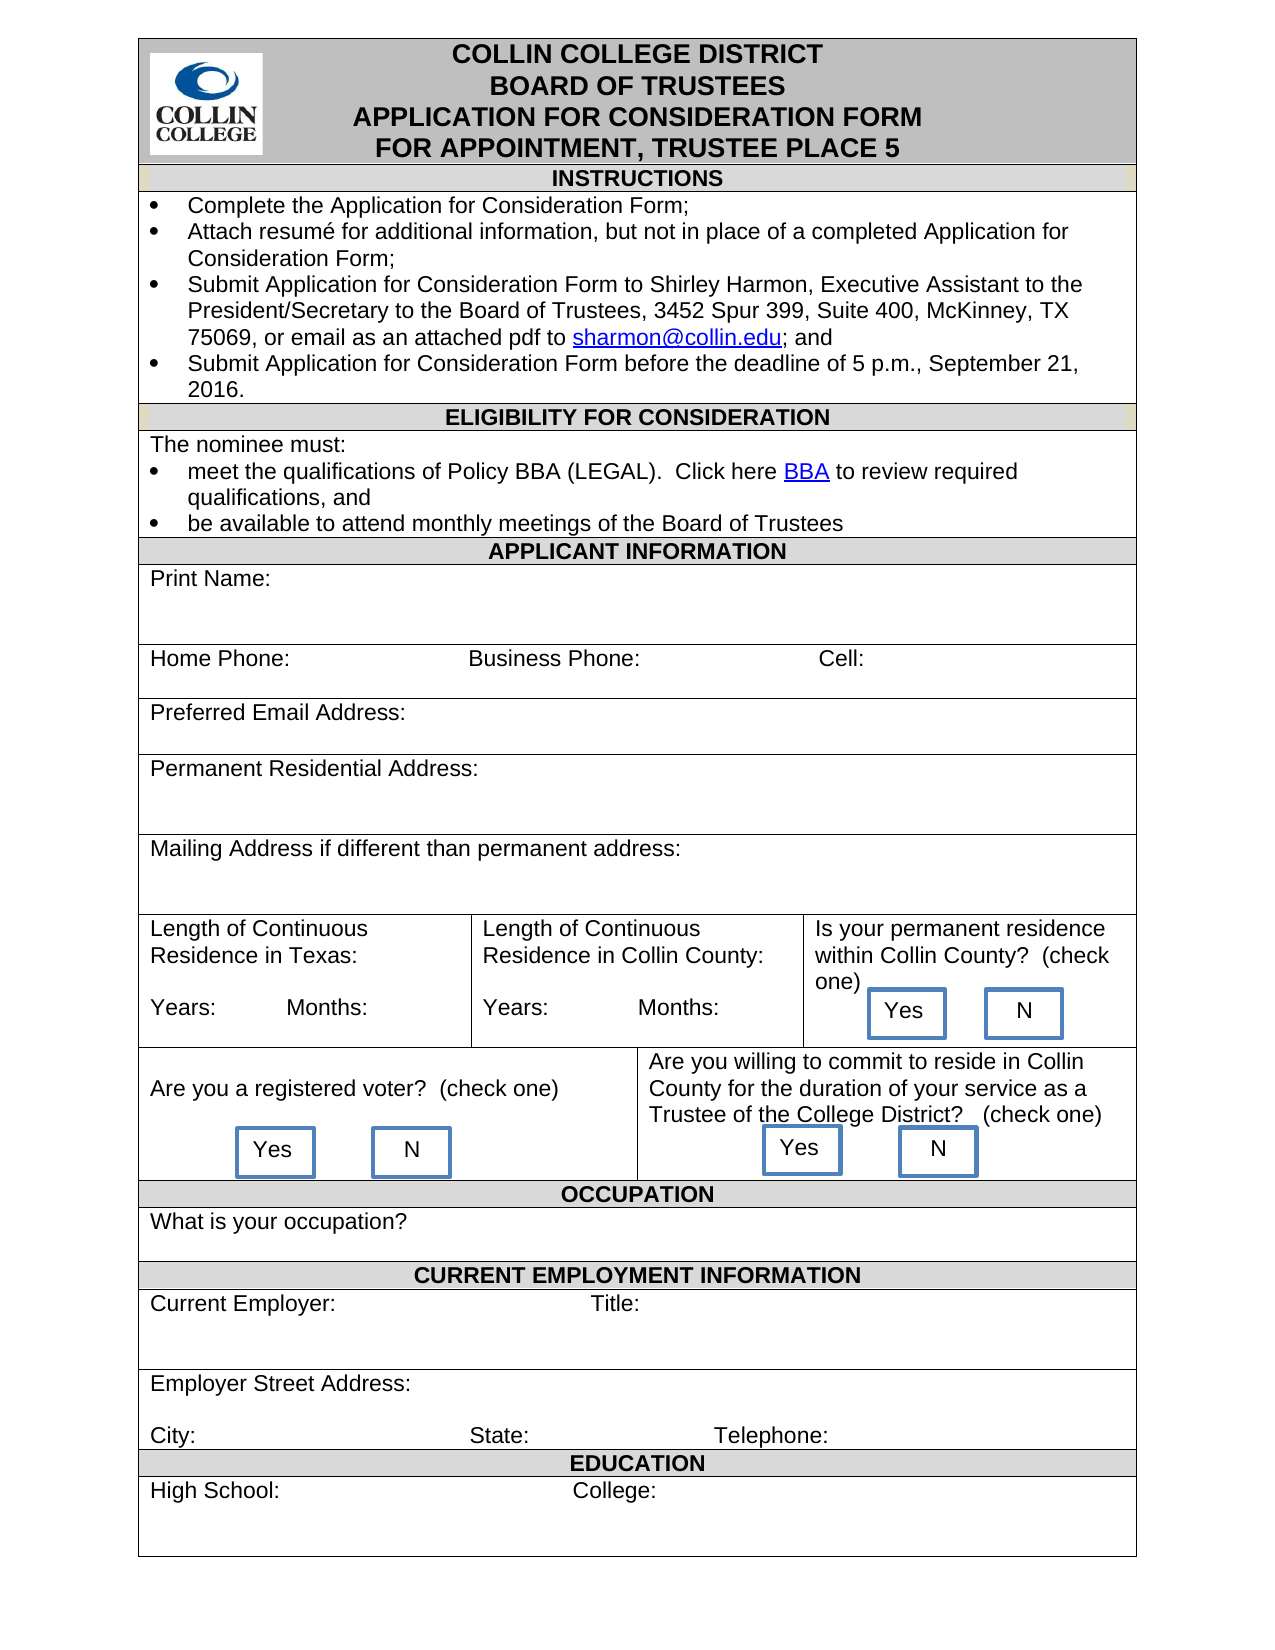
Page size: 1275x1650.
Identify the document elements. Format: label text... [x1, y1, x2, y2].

table_cell OCCUPATION [139, 1181, 1136, 1207]
table_cell What is your occupation? [139, 1208, 1136, 1261]
table_cell Is your permanent residence within Collin County? (check one) [804, 915, 1136, 1047]
table_cell Length of Continuous Residence in Texas: Years: Months: [139, 915, 471, 1047]
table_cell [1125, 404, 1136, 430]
table_cell Complete the Application for Consideration Form; Attach resumé for additional information, but not in place of a completed Application for Consideration Form; Submit Application for Consideration Form to Shirley Harmon, Executive Assistant to the President/Secretary to the Board of Trustees, 3452 Spur 399, Suite 400, McKinney, TX 75069, or email as an attached pdf to sharmon@collin.edu; and Submit Application for Consideration Form before the deadline of 5 p.m., September 21, 2016. [139, 192, 1136, 403]
table_cell High School: College: [139, 1477, 1136, 1556]
table_cell Are you a registered voter? (check one) [139, 1048, 637, 1180]
table_cell Are you willing to commit to reside in Collin County for the duration of your service as a Trustee of the College District? (check one) [638, 1048, 1136, 1180]
table_cell Mailing Address if different than permanent address: [139, 835, 1136, 914]
table_cell APPLICANT INFORMATION [139, 538, 1136, 564]
table_cell EDUCATION [139, 1450, 1136, 1476]
table_cell Employer Street Address: City: State: Telephone: [139, 1370, 1136, 1449]
table_cell Print Name: [139, 565, 1136, 644]
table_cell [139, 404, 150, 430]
table_cell Home Phone: Business Phone: Cell: [139, 645, 1136, 698]
table_cell The nominee must: meet the qualifications of Policy BBA (LEGAL). Click here BBA to review required qualifications, and be available to attend monthly meetings of the Board of Trustees [139, 431, 1136, 537]
table_cell Preferred Email Address: [139, 699, 1136, 754]
table_cell Length of Continuous Residence in Collin County: Years: Months: [472, 915, 803, 1047]
table_cell Current Employer: Title: [139, 1290, 1136, 1368]
table_header COLLIN COLLEGE DISTRICT BOARD OF TRUSTEES APPLICATION FOR CONSIDERATION FORM FOR APPOINTMENT, TRUSTEE PLACE 5 [139, 39, 1136, 163]
table_cell Permanent Residential Address: [139, 755, 1136, 834]
table_cell CURRENT EMPLOYMENT INFORMATION [139, 1262, 1136, 1288]
picture [150, 53, 263, 155]
